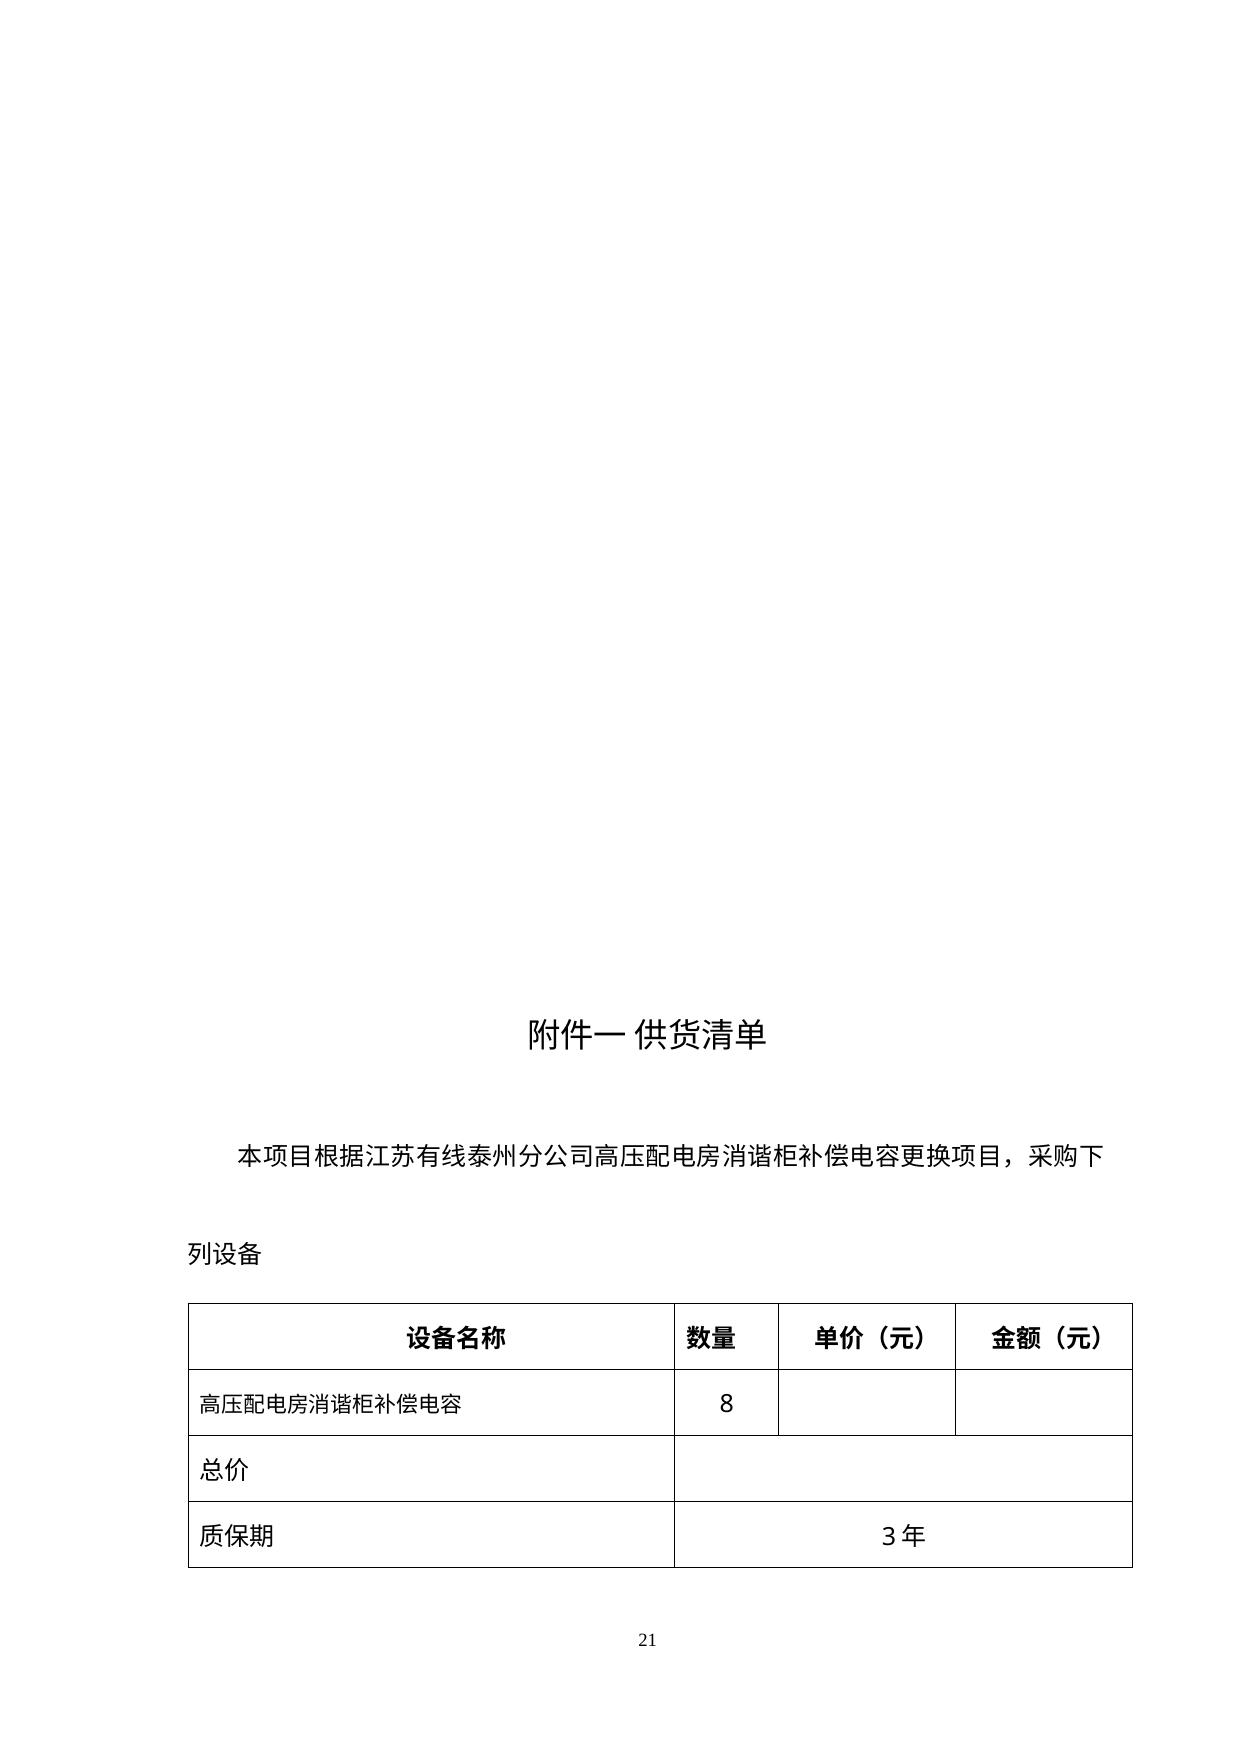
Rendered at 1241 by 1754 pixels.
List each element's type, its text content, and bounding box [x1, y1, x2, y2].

text 本项目根据江苏有线泰州分公司高压配电房消谐柜补偿电容更换项目，采购下列设备 [187, 1122, 1107, 1285]
table_cell 8 [675, 1370, 778, 1435]
table_header 金额（元） [956, 1304, 1132, 1369]
table_header 数量 [675, 1304, 778, 1369]
table_cell 高压配电房消谐柜补偿电容 [189, 1370, 674, 1435]
table_cell 3年 [675, 1502, 1132, 1567]
table_cell [956, 1370, 1132, 1435]
table_cell 质保期 [189, 1502, 674, 1567]
table_cell [779, 1370, 955, 1435]
table_cell 总价 [189, 1436, 674, 1501]
table_header 设备名称 [189, 1304, 674, 1369]
table_cell [675, 1436, 1132, 1501]
text 附件一 供货清单 [187, 1001, 1107, 1066]
table_header 单价（元） [779, 1304, 955, 1369]
